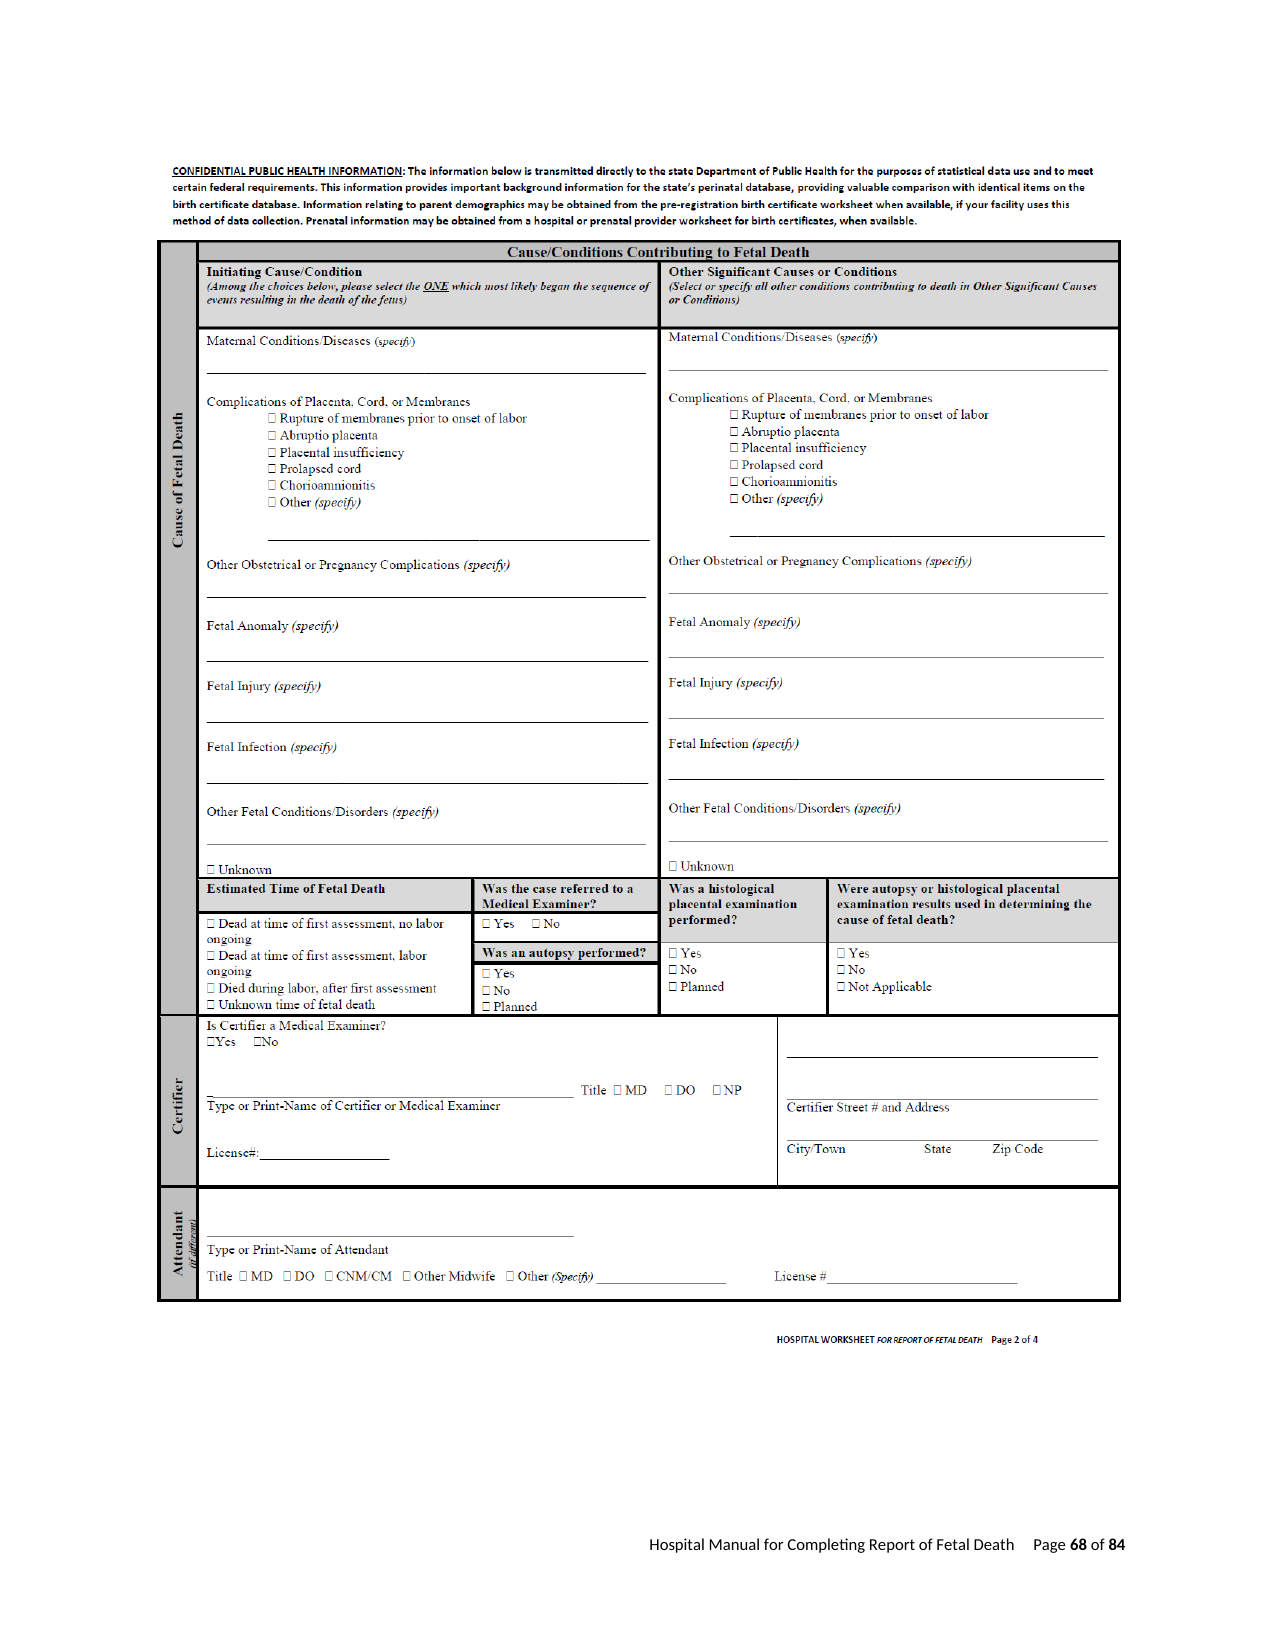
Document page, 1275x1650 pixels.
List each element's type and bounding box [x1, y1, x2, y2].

picture [150, 150, 1124, 1350]
